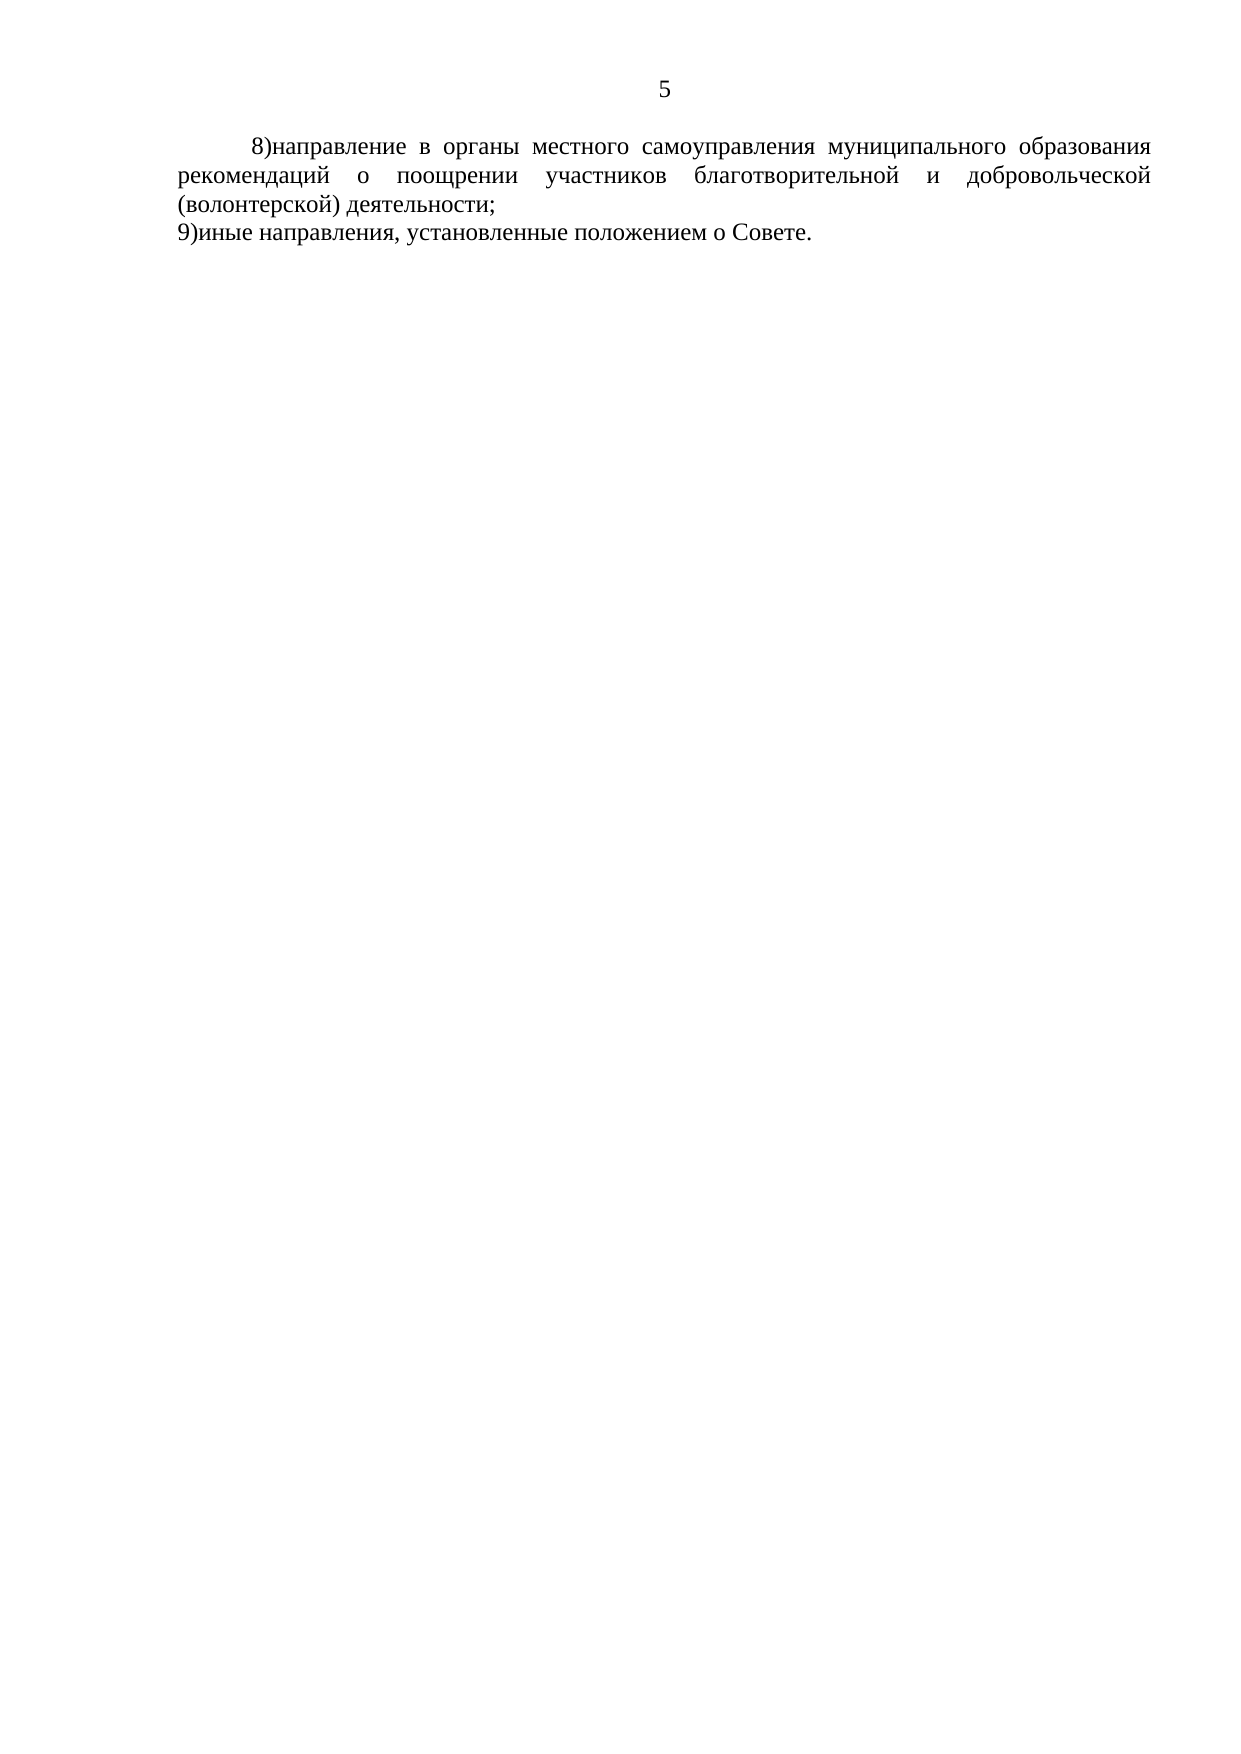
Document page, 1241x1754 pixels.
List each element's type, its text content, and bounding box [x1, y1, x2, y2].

text 9)иные направления, установленные положением о Совете. [177, 217, 1152, 246]
text 8)направление в органы местного самоуправления муниципального образования рекомендаций о поощрении участников благотворительной и добровольческой (волонтерской) деятельности; [177, 131, 1152, 217]
